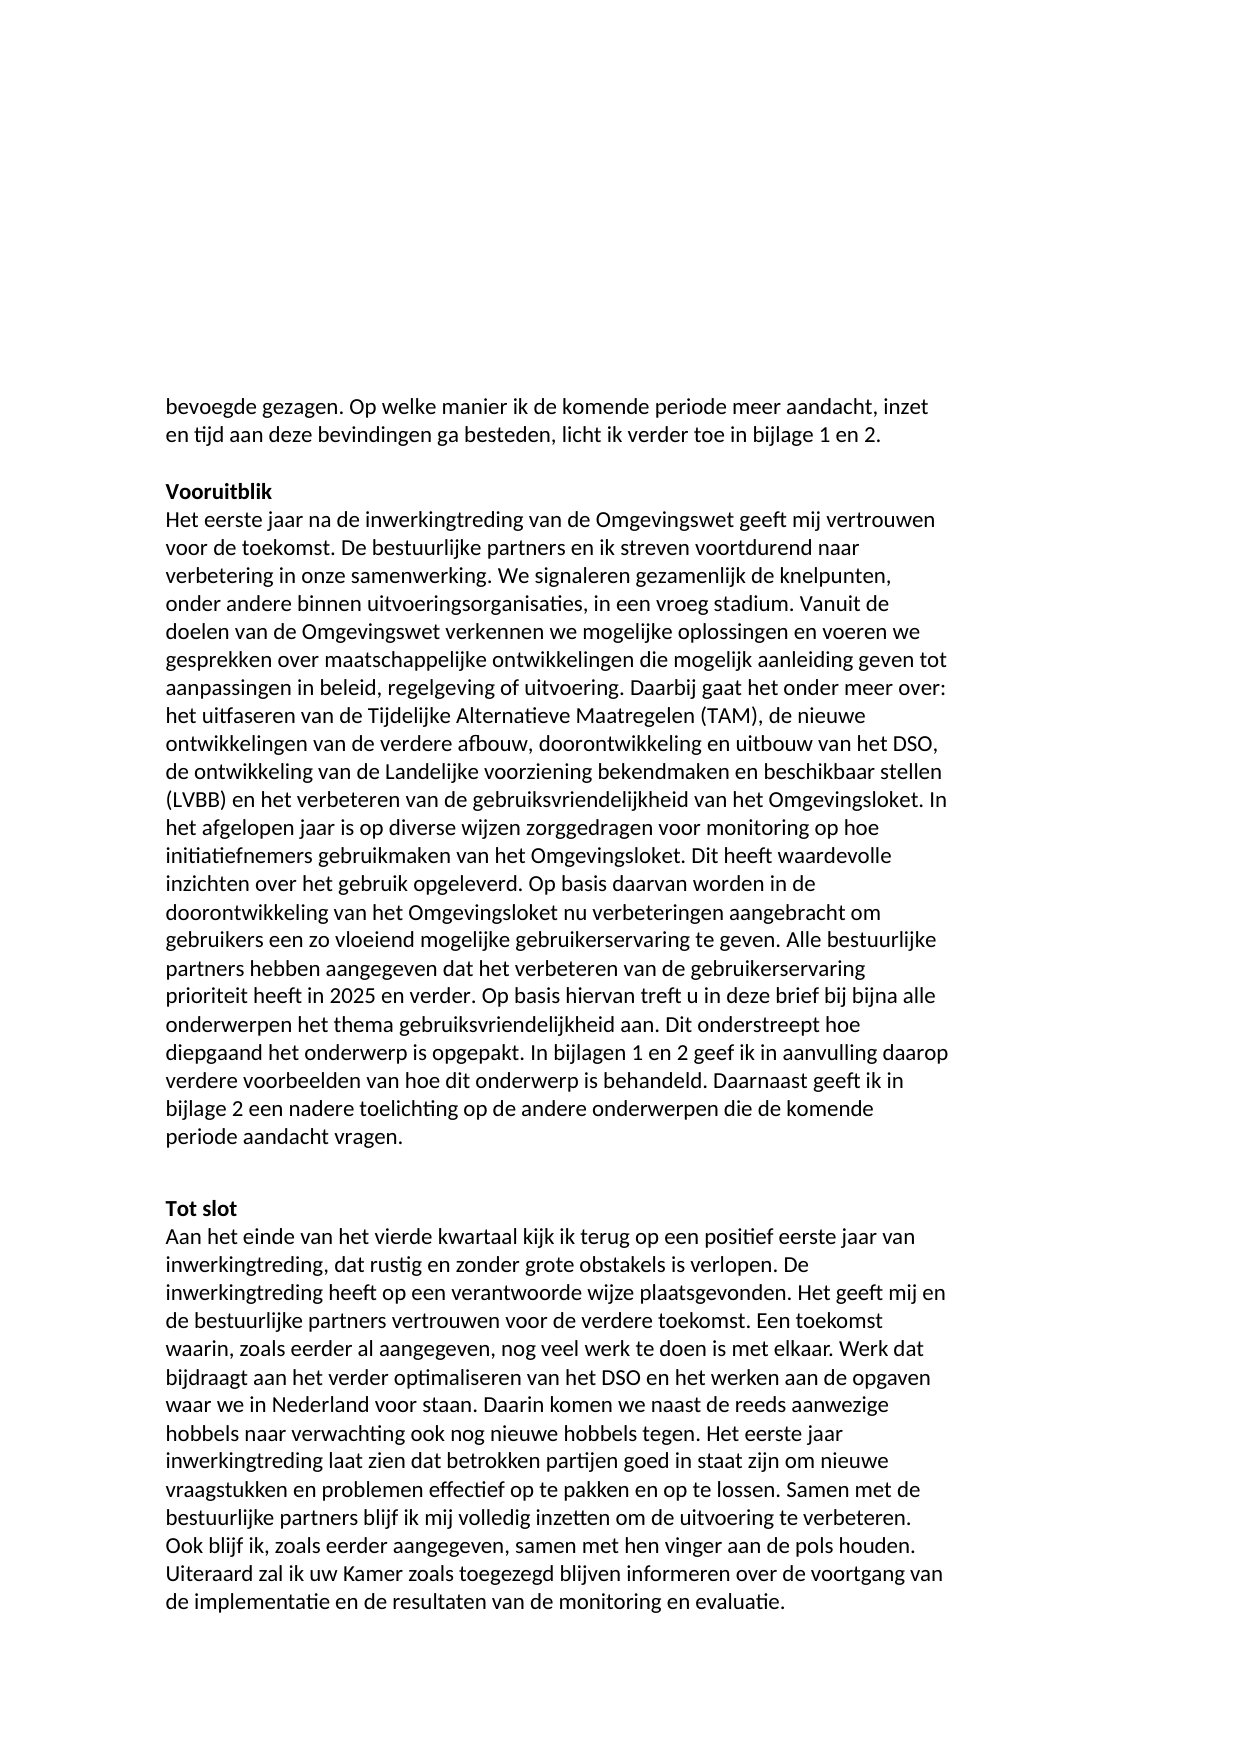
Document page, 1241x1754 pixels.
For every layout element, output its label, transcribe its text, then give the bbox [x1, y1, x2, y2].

text Aan het einde van het vierde kwartaal kijk ik terug op een positief eerste jaar van inwerkingtreding, dat rustig en zonder grote obstakels is verlopen. De inwerkingtreding heeft op een verantwoorde wijze plaatsgevonden. Het geeft mij en de bestuurlijke partners vertrouwen voor de verdere toekomst. Een toekomst waarin, zoals eerder al aangegeven, nog veel werk te doen is met elkaar. Werk dat bijdraagt aan het verder optimaliseren van het DSO en het werken aan de opgaven waar we in Nederland voor staan. Daarin komen we naast de reeds aanwezige hobbels naar verwachting ook nog nieuwe hobbels tegen. Het eerste jaar inwerkingtreding laat zien dat betrokken partijen goed in staat zijn om nieuwe vraagstukken en problemen effectief op te pakken en op te lossen. Samen met de bestuurlijke partners blijf ik mij volledig inzetten om de uitvoering te verbeteren. Ook blijf ik, zoals eerder aangegeven, samen met hen vinger aan de pols houden. Uiteraard zal ik uw Kamer zoals toegezegd blijven informeren over de voortgang van de implementatie en de resultaten van de monitoring en evaluatie. [165, 1222, 951, 1615]
text Tot slot [165, 1194, 951, 1222]
text Vooruitblik [165, 477, 951, 505]
text Het eerste jaar na de inwerkingtreding van de Omgevingswet geeft mij vertrouwen voor de toekomst. De bestuurlijke partners en ik streven voortdurend naar verbetering in onze samenwerking. We signaleren gezamenlijk de knelpunten, onder andere binnen uitvoeringsorganisaties, in een vroeg stadium. Vanuit de doelen van de Omgevingswet verkennen we mogelijke oplossingen en voeren we gesprekken over maatschappelijke ontwikkelingen die mogelijk aanleiding geven tot aanpassingen in beleid, regelgeving of uitvoering. Daarbij gaat het onder meer over: het uitfaseren van de Tijdelijke Alternatieve Maatregelen (TAM), de nieuwe ontwikkelingen van de verdere afbouw, doorontwikkeling en uitbouw van het DSO, de ontwikkeling van de Landelijke voorziening bekendmaken en beschikbaar stellen (LVBB) en het verbeteren van de gebruiksvriendelijkheid van het Omgevingsloket. In het afgelopen jaar is op diverse wijzen zorggedragen voor monitoring op hoe initiatiefnemers gebruikmaken van het Omgevingsloket. Dit heeft waardevolle inzichten over het gebruik opgeleverd. Op basis daarvan worden in de doorontwikkeling van het Omgevingsloket nu verbeteringen aangebracht om gebruikers een zo vloeiend mogelijke gebruikerservaring te geven. Alle bestuurlijke partners hebben aangegeven dat het verbeteren van de gebruikerservaring prioriteit heeft in 2025 en verder. Op basis hiervan treft u in deze brief bij bijna alle onderwerpen het thema gebruiksvriendelijkheid aan. Dit onderstreept hoe diepgaand het onderwerp is opgepakt. In bijlagen 1 en 2 geef ik in aanvulling daarop verdere voorbeelden van hoe dit onderwerp is behandeld. Daarnaast geeft ik in bijlage 2 een nadere toelichting op de andere onderwerpen die de komende periode aandacht vragen. [165, 505, 951, 1150]
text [165, 392, 951, 448]
